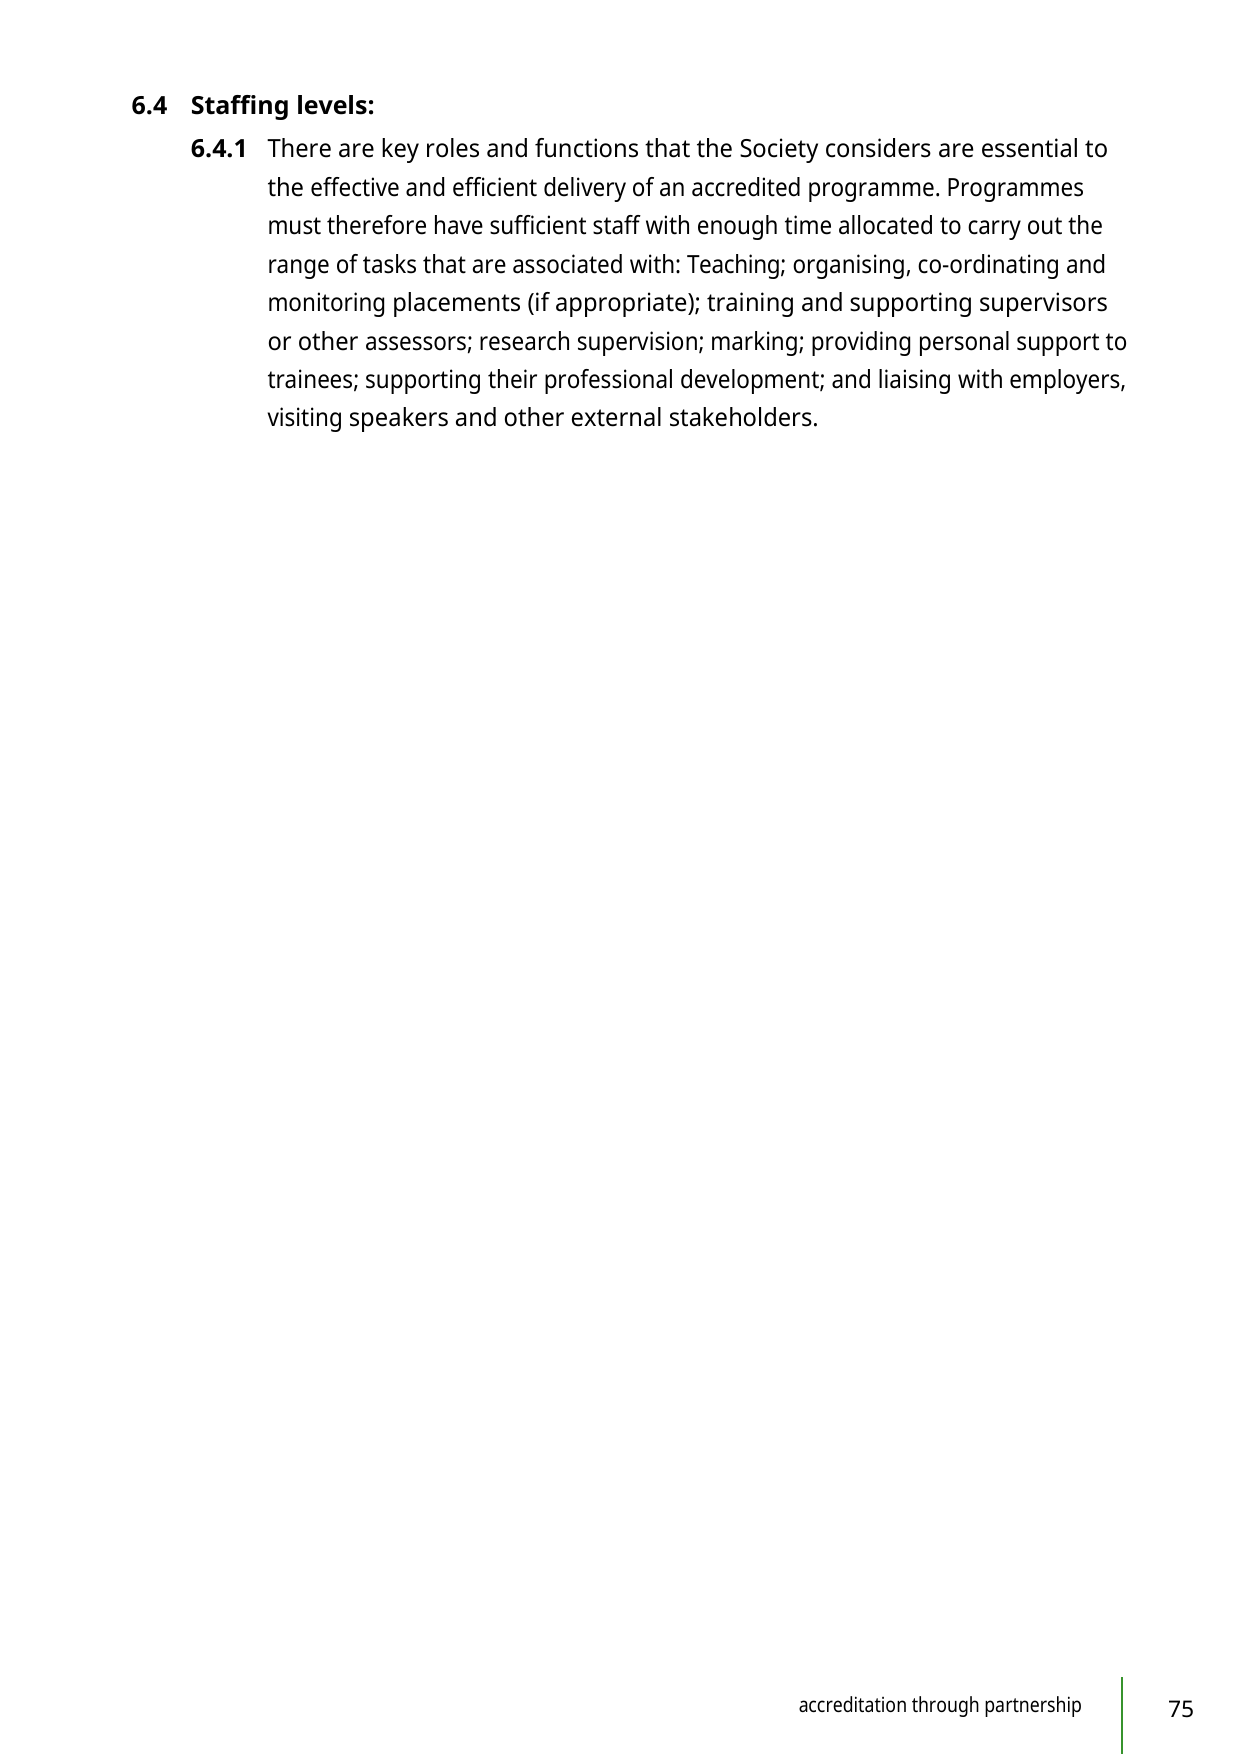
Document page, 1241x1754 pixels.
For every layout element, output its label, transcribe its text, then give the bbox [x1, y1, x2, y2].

subtitle Staffing levels: [131, 87, 1190, 122]
list There are key roles and functions that the Society considers are essential to the effective and efficient delivery of an accredited programme. Programmes must therefore have sufficient staff with enough time allocated to carry out the range of tasks that are associated with: Teaching; organising, co-ordinating and monitoring placements (if appropriate); training and supporting supervisors or other assessors; research supervision; marking; providing personal support to trainees; supporting their professional development; and liaising with employers, visiting speakers and other external stakeholders. [191, 131, 1128, 434]
